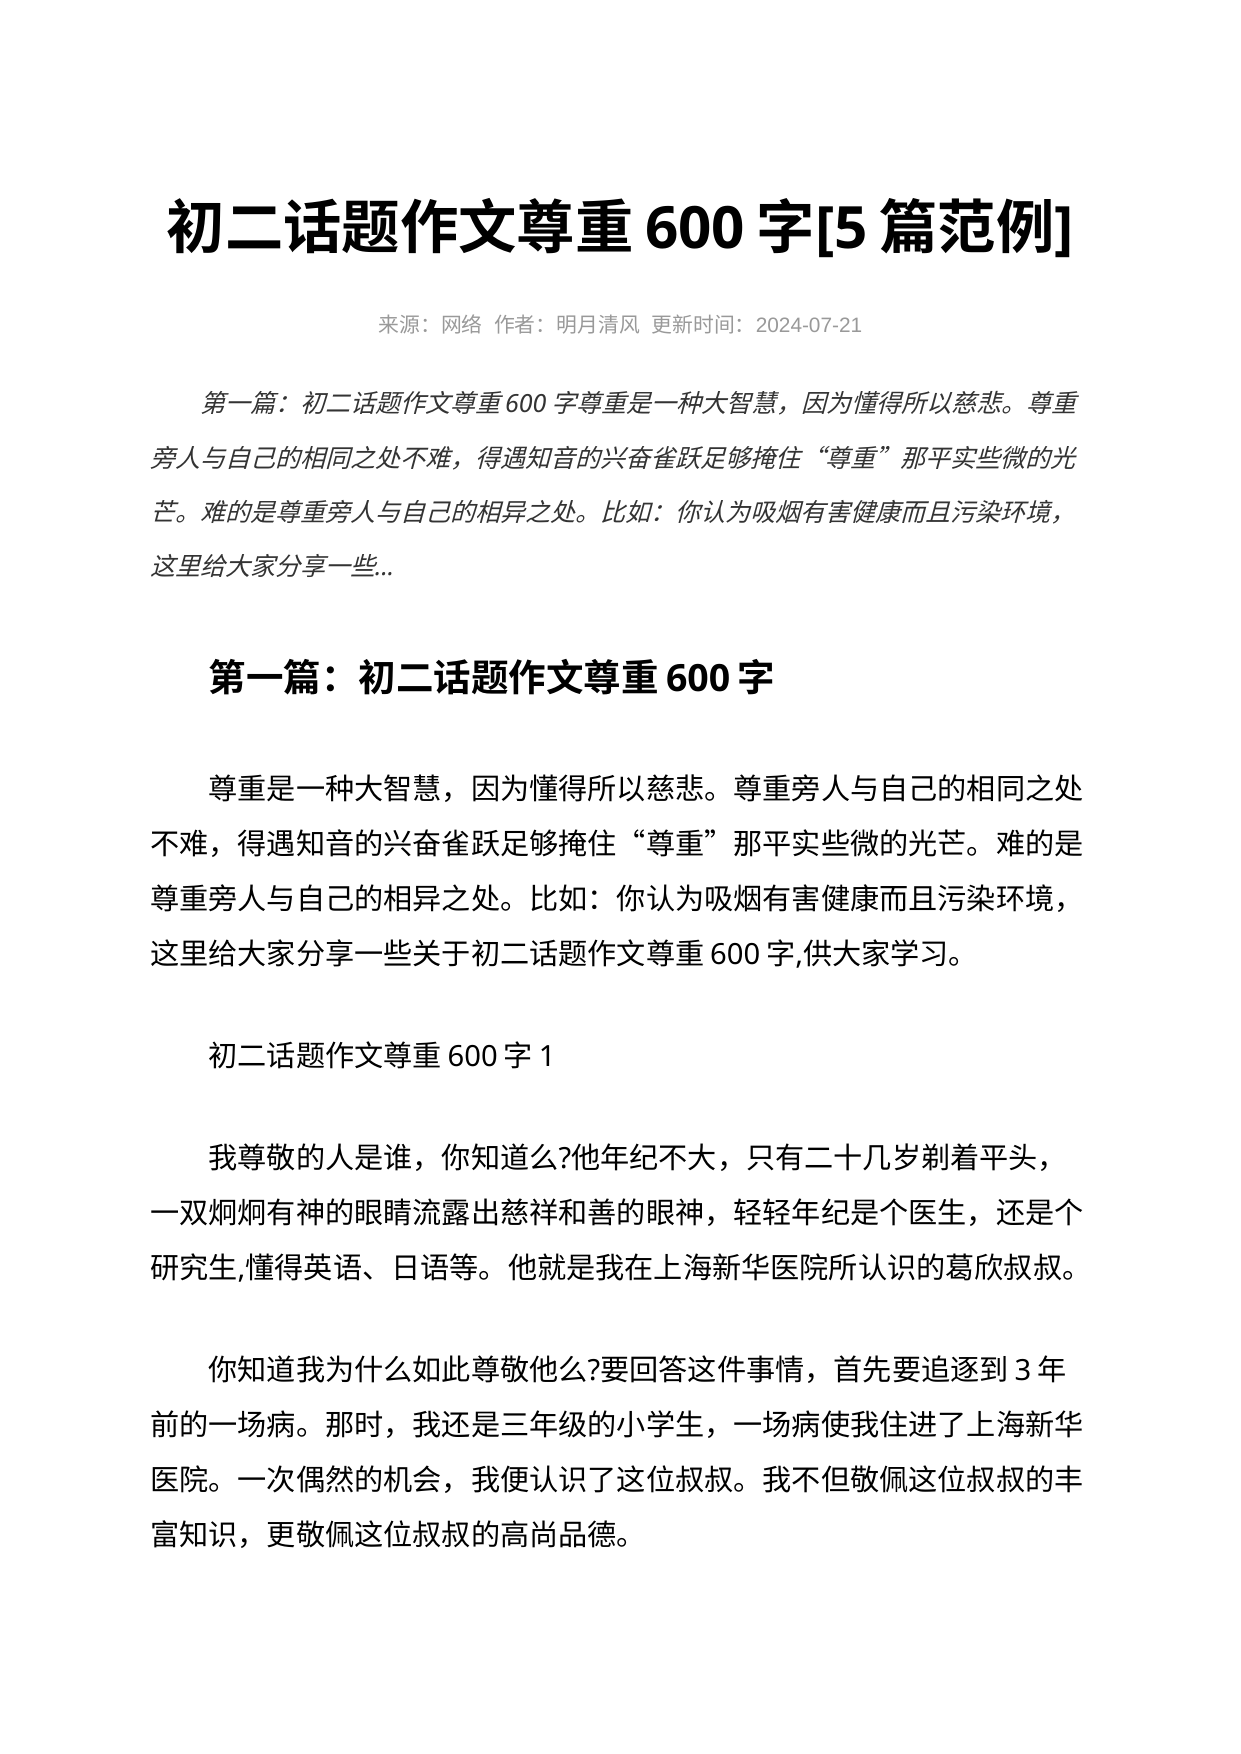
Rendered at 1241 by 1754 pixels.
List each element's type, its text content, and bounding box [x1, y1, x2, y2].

text 我尊敬的人是谁，你知道么?他年纪不大，只有二十几岁剃着平头，一双炯炯有神的眼睛流露出慈祥和善的眼神，轻轻年纪是个医生，还是个研究生,懂得英语、日语等。他就是我在上海新华医院所认识的葛欣叔叔。 [150, 1134, 1090, 1287]
text 尊重是一种大智慧，因为懂得所以慈悲。尊重旁人与自己的相同之处不难，得遇知音的兴奋雀跃足够掩住“尊重”那平实些微的光芒。难的是尊重旁人与自己的相异之处。比如：你认为吸烟有害健康而且污染环境，这里给大家分享一些关于初二话题作文尊重600字,供大家学习。 [150, 766, 1090, 973]
text 你知道我为什么如此尊敬他么?要回答这件事情，首先要追逐到3年前的一场病。那时，我还是三年级的小学生，一场病使我住进了上海新华医院。一次偶然的机会，我便认识了这位叔叔。我不但敬佩这位叔叔的丰富知识，更敬佩这位叔叔的高尚品德。 [150, 1346, 1090, 1553]
text 初二话题作文尊重600字1 [150, 1032, 1090, 1075]
text 第一篇：初二话题作文尊重600字尊重是一种大智慧，因为懂得所以慈悲。尊重旁人与自己的相同之处不难，得遇知音的兴奋雀跃足够掩住“尊重”那平实些微的光芒。难的是尊重旁人与自己的相异之处。比如：你认为吸烟有害健康而且污染环境，这里给大家分享一些... [150, 384, 1090, 583]
subtitle 初二话题作文尊重600字[5篇范例] [150, 181, 1090, 266]
text 来源：网络 作者：明月清风 更新时间：2024-07-21 [150, 313, 1090, 337]
text 第一篇：初二话题作文尊重600字 [150, 648, 1090, 703]
